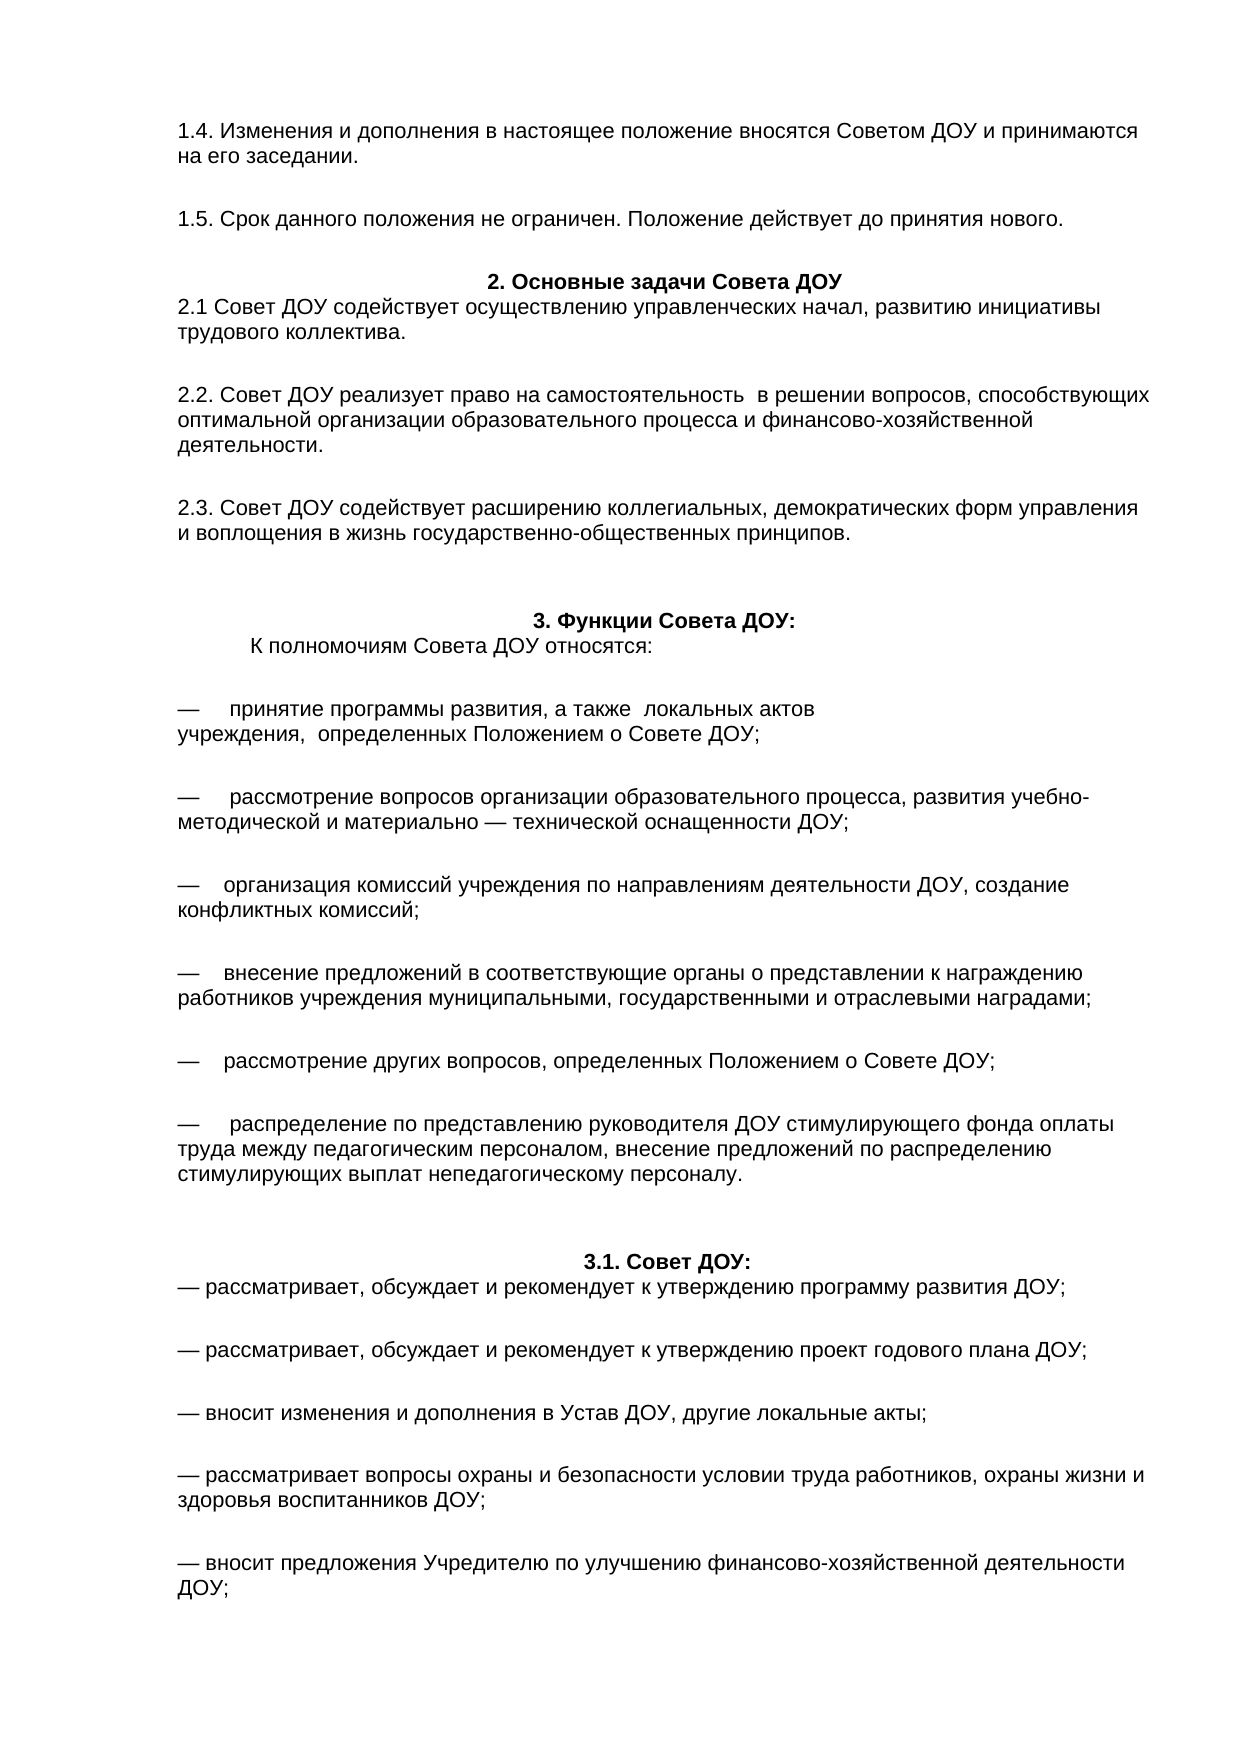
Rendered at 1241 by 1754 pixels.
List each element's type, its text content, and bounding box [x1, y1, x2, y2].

text 2.1 Совет ДОУ содействует осуществлению управленческих начал, развитию инициативы трудового коллектива. [177, 294, 1152, 344]
text — рассматривает вопросы охраны и безопасности условии труда работников, охраны жизни и здоровья воспитанников ДОУ; [177, 1462, 1152, 1512]
text — распределение по представлению руководителя ДОУ стимулирующего фонда оплаты труда между педагогическим персоналом, внесение предложений по распределению стимулирующих выплат непедагогическому персоналу. [177, 1110, 1152, 1186]
text — принятие программы развития, а также локальных актов учреждения, определенных Положением о Совете ДОУ; [177, 696, 1152, 746]
text 1.4. Изменения и дополнения в настоящее положение вносятся Советом ДОУ и принимаются на его заседании. [177, 118, 1152, 168]
text К полномочиям Совета ДОУ относятся: [177, 633, 1152, 658]
text — вносит предложения Учредителю по улучшению финансово-хозяйственной деятельности ДОУ; [177, 1550, 1152, 1600]
text 3.1. Совет ДОУ: [177, 1249, 1152, 1274]
text 3. Функции Совета ДОУ: [177, 608, 1152, 633]
text 2.2. Совет ДОУ реализует право на самостоятельность в решении вопросов, способствующих оптимальной организации образовательного процесса и финансово-хозяйственной деятельности. [177, 382, 1152, 457]
text — рассматривает, обсуждает и рекомендует к утверждению программу развития ДОУ; [177, 1274, 1152, 1299]
text — рассмотрение вопросов организации образовательного процесса, развития учебно-методической и материально — технической оснащенности ДОУ; [177, 784, 1152, 834]
text 1.5. Срок данного положения не ограничен. Положение действует до принятия нового. [177, 206, 1152, 231]
text 2.3. Совет ДОУ содействует расширению коллегиальных, демократических форм управления и воплощения в жизнь государственно-общественных принципов. [177, 495, 1152, 545]
text — вносит изменения и дополнения в Устав ДОУ, другие локальные акты; [177, 1399, 1152, 1424]
text — внесение предложений в соответствующие органы о представлении к награждению работников учреждения муниципальными, государственными и отраслевыми наградами; [177, 960, 1152, 1010]
text — организация комиссий учреждения по направлениям деятельности ДОУ, создание конфликтных комиссий; [177, 872, 1152, 922]
text — рассматривает, обсуждает и рекомендует к утверждению проект годового плана ДОУ; [177, 1337, 1152, 1362]
text — рассмотрение других вопросов, определенных Положением о Совете ДОУ; [177, 1048, 1152, 1073]
text 2. Основные задачи Совета ДОУ [177, 269, 1152, 294]
